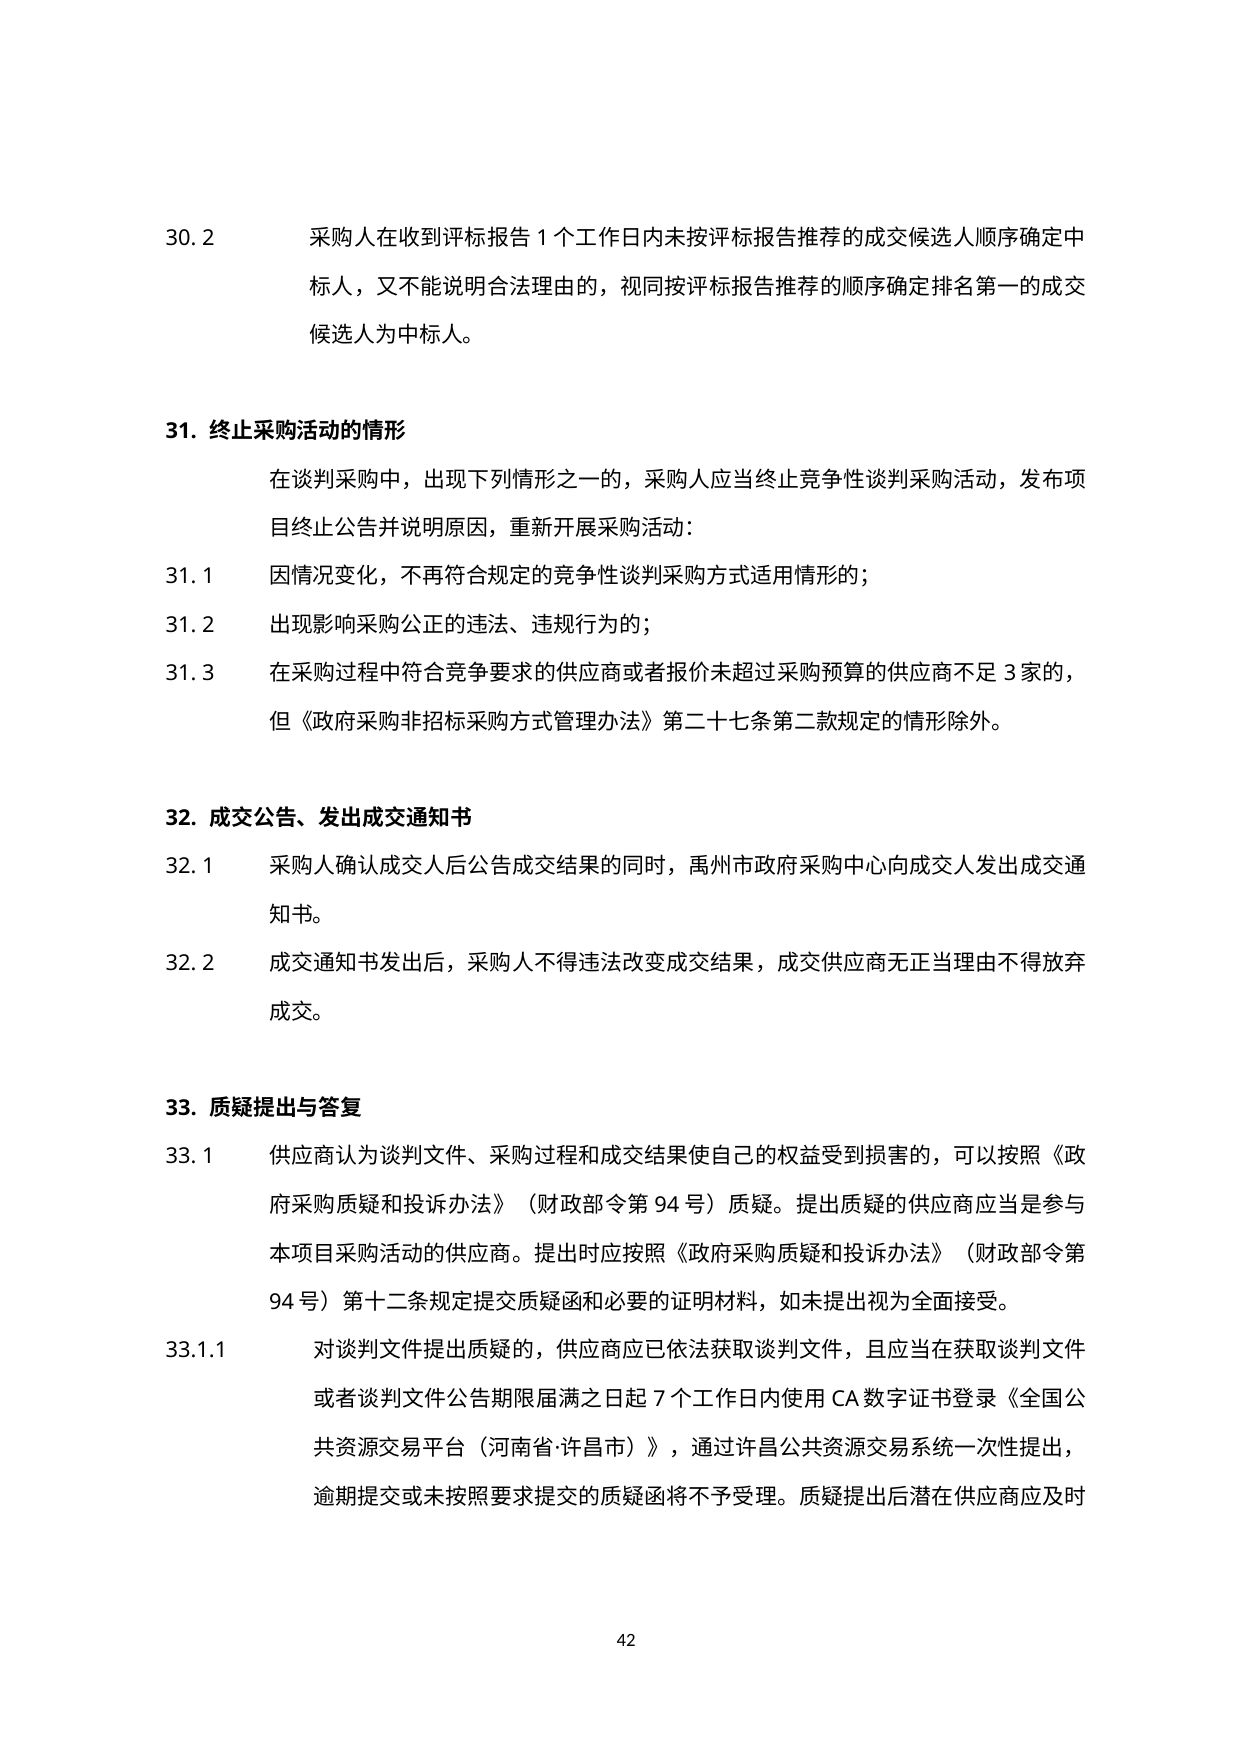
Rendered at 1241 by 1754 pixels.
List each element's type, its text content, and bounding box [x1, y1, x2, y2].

list 终止采购活动的情形 [165, 413, 1087, 445]
list 成交公告、发出成交通知书 [165, 799, 1087, 832]
list 在谈判采购中，出现下列情形之一的，采购人应当终止竞争性谈判采购活动，发布项目终止公告并说明原因，重新开展采购活动： [269, 461, 1087, 542]
list 质疑提出与答复 [165, 1089, 1087, 1122]
list 采购人在收到评标报告1个工作日内未按评标报告推荐的成交候选人顺序确定中标人，又不能说明合法理由的，视同按评标报告推荐的顺序确定排名第一的成交候选人为中标人。 [165, 219, 1087, 349]
list 采购人确认成交人后公告成交结果的同时，禹州市政府采购中心向成交人发出成交通知书。 [165, 848, 1087, 929]
list 成交通知书发出后，采购人不得违法改变成交结果，成交供应商无正当理由不得放弃成交。 [165, 945, 1087, 1026]
list 因情况变化，不再符合规定的竞争性谈判采购方式适用情形的； [165, 558, 1087, 591]
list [165, 1332, 1087, 1511]
list 在采购过程中符合竞争要求的供应商或者报价未超过采购预算的供应商不足3家的，但《政府采购非招标采购方式管理办法》第二十七条第二款规定的情形除外。 [165, 655, 1087, 736]
list 供应商认为谈判文件、采购过程和成交结果使自己的权益受到损害的，可以按照《政府采购质疑和投诉办法》（财政部令第94号）质疑。提出质疑的供应商应当是参与本项目采购活动的供应商。提出时应按照《政府采购质疑和投诉办法》（财政部令第94号）第十二条规定提交质疑函和必要的证明材料，如未提出视为全面接受。 [165, 1138, 1087, 1316]
list 出现影响采购公正的违法、违规行为的； [165, 607, 1087, 639]
